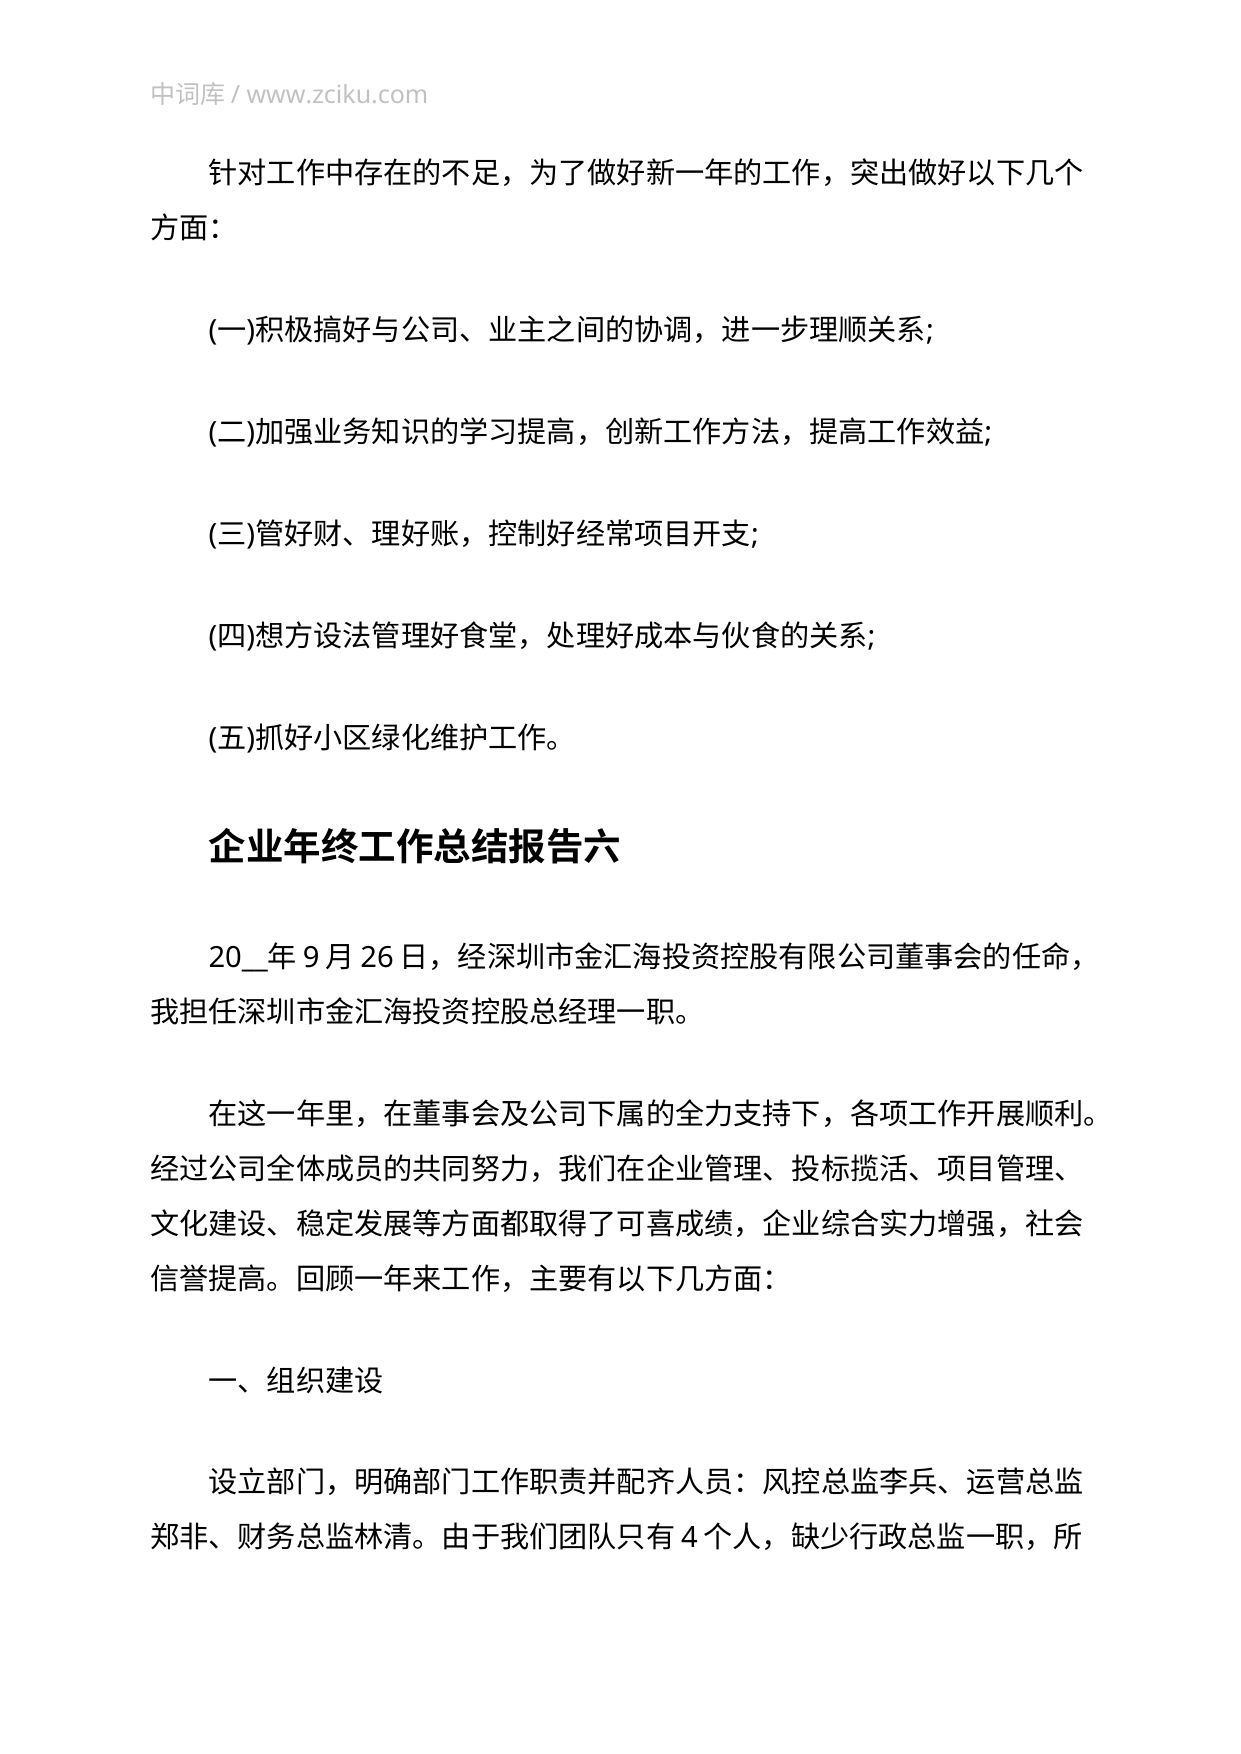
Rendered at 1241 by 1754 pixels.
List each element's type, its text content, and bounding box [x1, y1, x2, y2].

text (四)想方设法管理好食堂，处理好成本与伙食的关系; [150, 613, 1090, 655]
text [150, 1459, 1090, 1556]
text 一、组织建设 [150, 1357, 1090, 1399]
text (二)加强业务知识的学习提高，创新工作方法，提高工作效益; [150, 409, 1090, 451]
text 针对工作中存在的不足，为了做好新一年的工作，突出做好以下几个方面： [150, 150, 1090, 247]
text (三)管好财、理好账，控制好经常项目开支; [150, 511, 1090, 553]
text (一)积极搞好与公司、业主之间的协调，进一步理顺关系; [150, 307, 1090, 349]
text 企业年终工作总结报告六 [150, 817, 1090, 871]
text 20__年9月26日，经深圳市金汇海投资控股有限公司董事会的任命，我担任深圳市金汇海投资控股总经理一职。 [150, 934, 1090, 1031]
text (五)抓好小区绿化维护工作。 [150, 714, 1090, 757]
text 在这一年里，在董事会及公司下属的全力支持下，各项工作开展顺利。经过公司全体成员的共同努力，我们在企业管理、投标揽活、项目管理、文化建设、稳定发展等方面都取得了可喜成绩，企业综合实力增强，社会信誉提高。回顾一年来工作，主要有以下几方面： [150, 1091, 1090, 1298]
